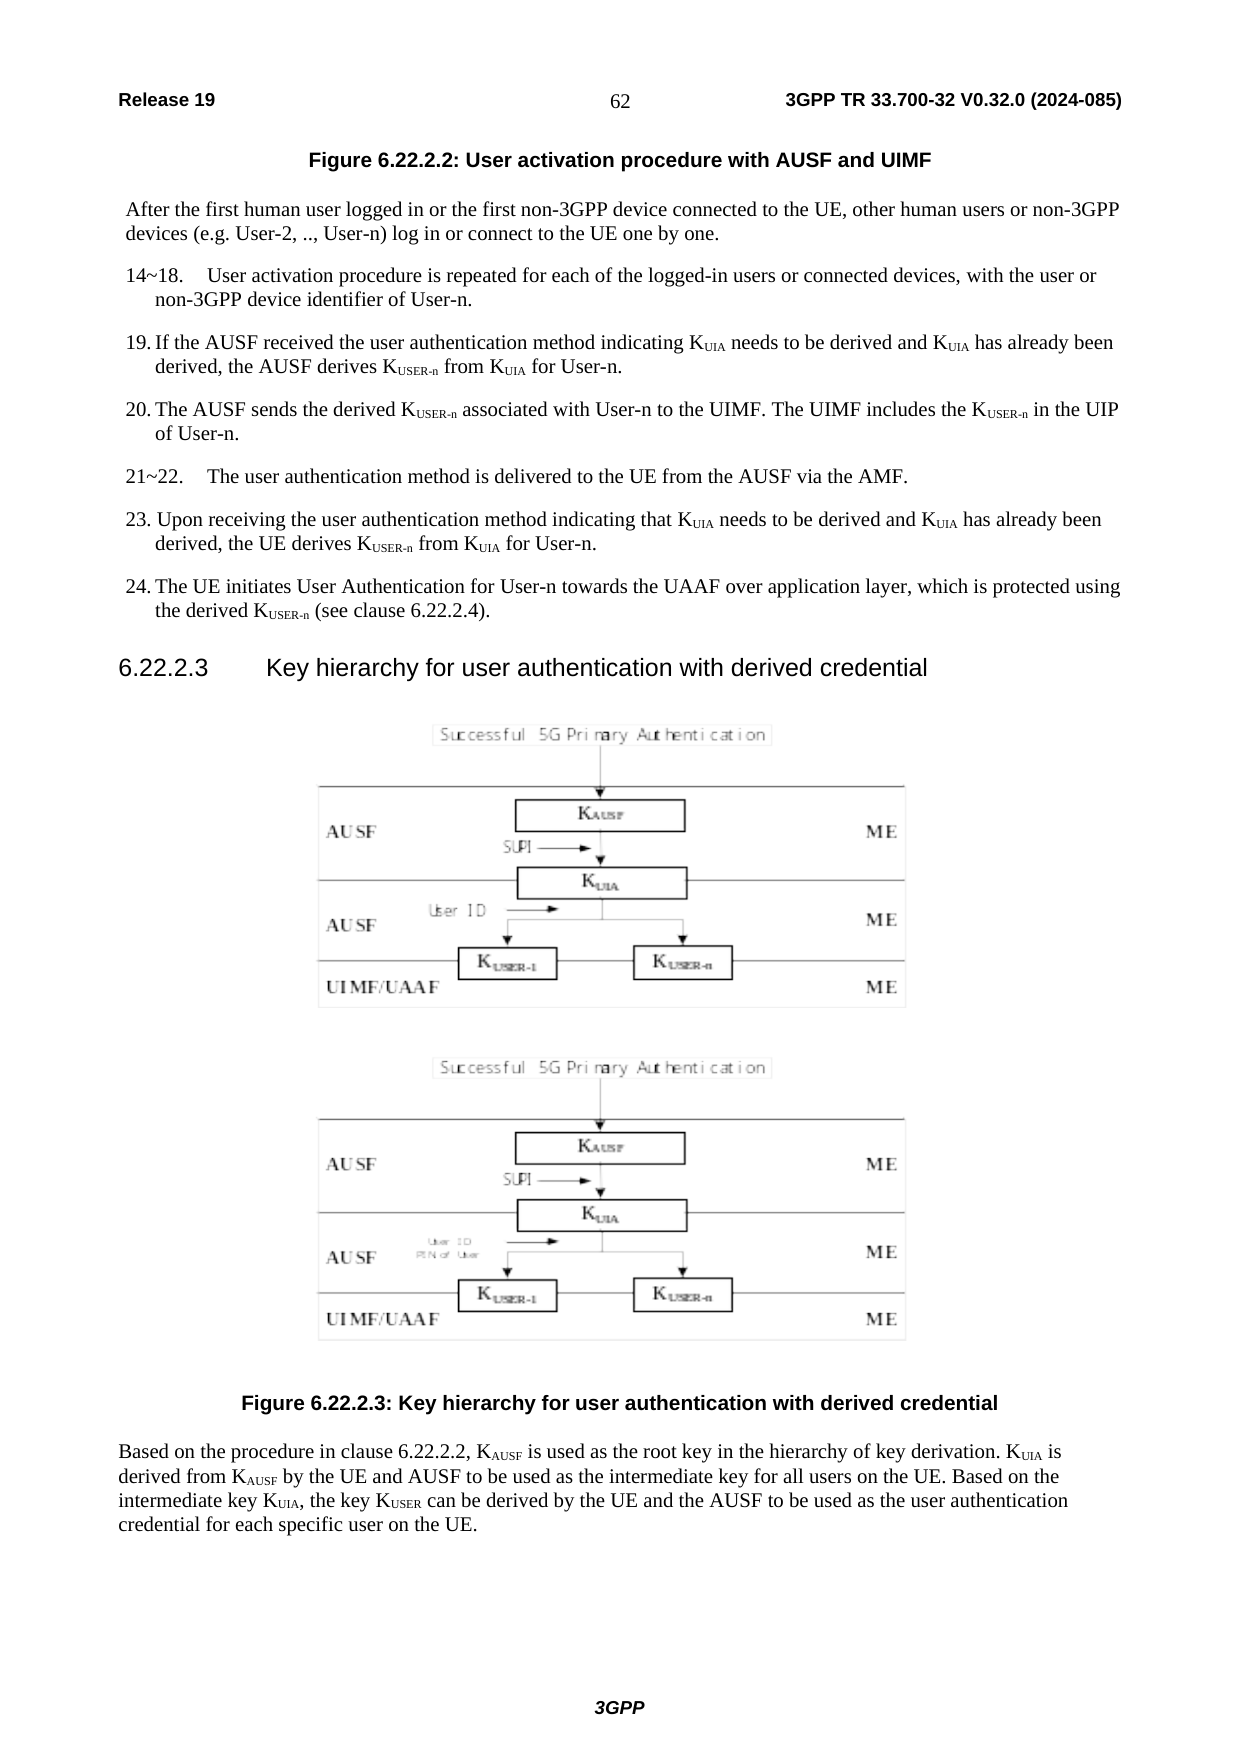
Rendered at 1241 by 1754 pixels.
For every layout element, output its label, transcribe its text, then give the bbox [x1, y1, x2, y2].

text Figure 6.22.2.3: Key hierarchy for user authentication with derived credential [118, 1391, 1122, 1414]
text 14~18. User activation procedure is repeated for each of the logged-in users or connected devices, with the user identifier of User-n. [125, 263, 1122, 311]
text 23. Upon receiving the user authentication method indicating that KUIA needs to be derived and KUIA has already been derived, the UE derives KUSER-n from KUIA for User-n. [125, 507, 1122, 555]
subtitle 6.22.2.3 Key hierarchy for user authentication with derived credential [118, 653, 1122, 682]
text After the first human user logged in, other human users (e.g. User-2, .., User-n) log in one by one. [125, 196, 1122, 244]
text 19. If the AUSF received the user authentication method indicating KUIA needs to be derived and KUIA has already been derived, the AUSF derives KUSER-n from KUIA for User-n. [125, 330, 1122, 378]
text 20. The AUSF sends the derived KUSER-n associated with User-n to the UIMF. The UIMF includes the KUSER-n in the UIP of User-n. [125, 397, 1122, 445]
text Based on the procedure in clause 6.22.2.2, KAUSF is used as the root key in the hierarchy of key derivation. KUIA is derived from KAUSF by the UE and AUSF to be used as the intermediate key for all users on the UE. Based on the intermediate key KUIA, the key KUSER can be derived by the UE and the AUSF to be used as the user authentication credential for each specific user on the UE. [118, 1439, 1122, 1536]
text 21~22. The user authentication method is delivered to the UE from the AUSF via the AMF. [125, 464, 1122, 488]
text Figure 6.22.2.2: User activation procedure with AUSF and UIMF [118, 147, 1122, 171]
text 24. The UE initiates User Authentication for User-n towards the UAAF over application layer, which is protected using the derived KUSER-n (see clause 6.22.2.4). [125, 574, 1122, 622]
